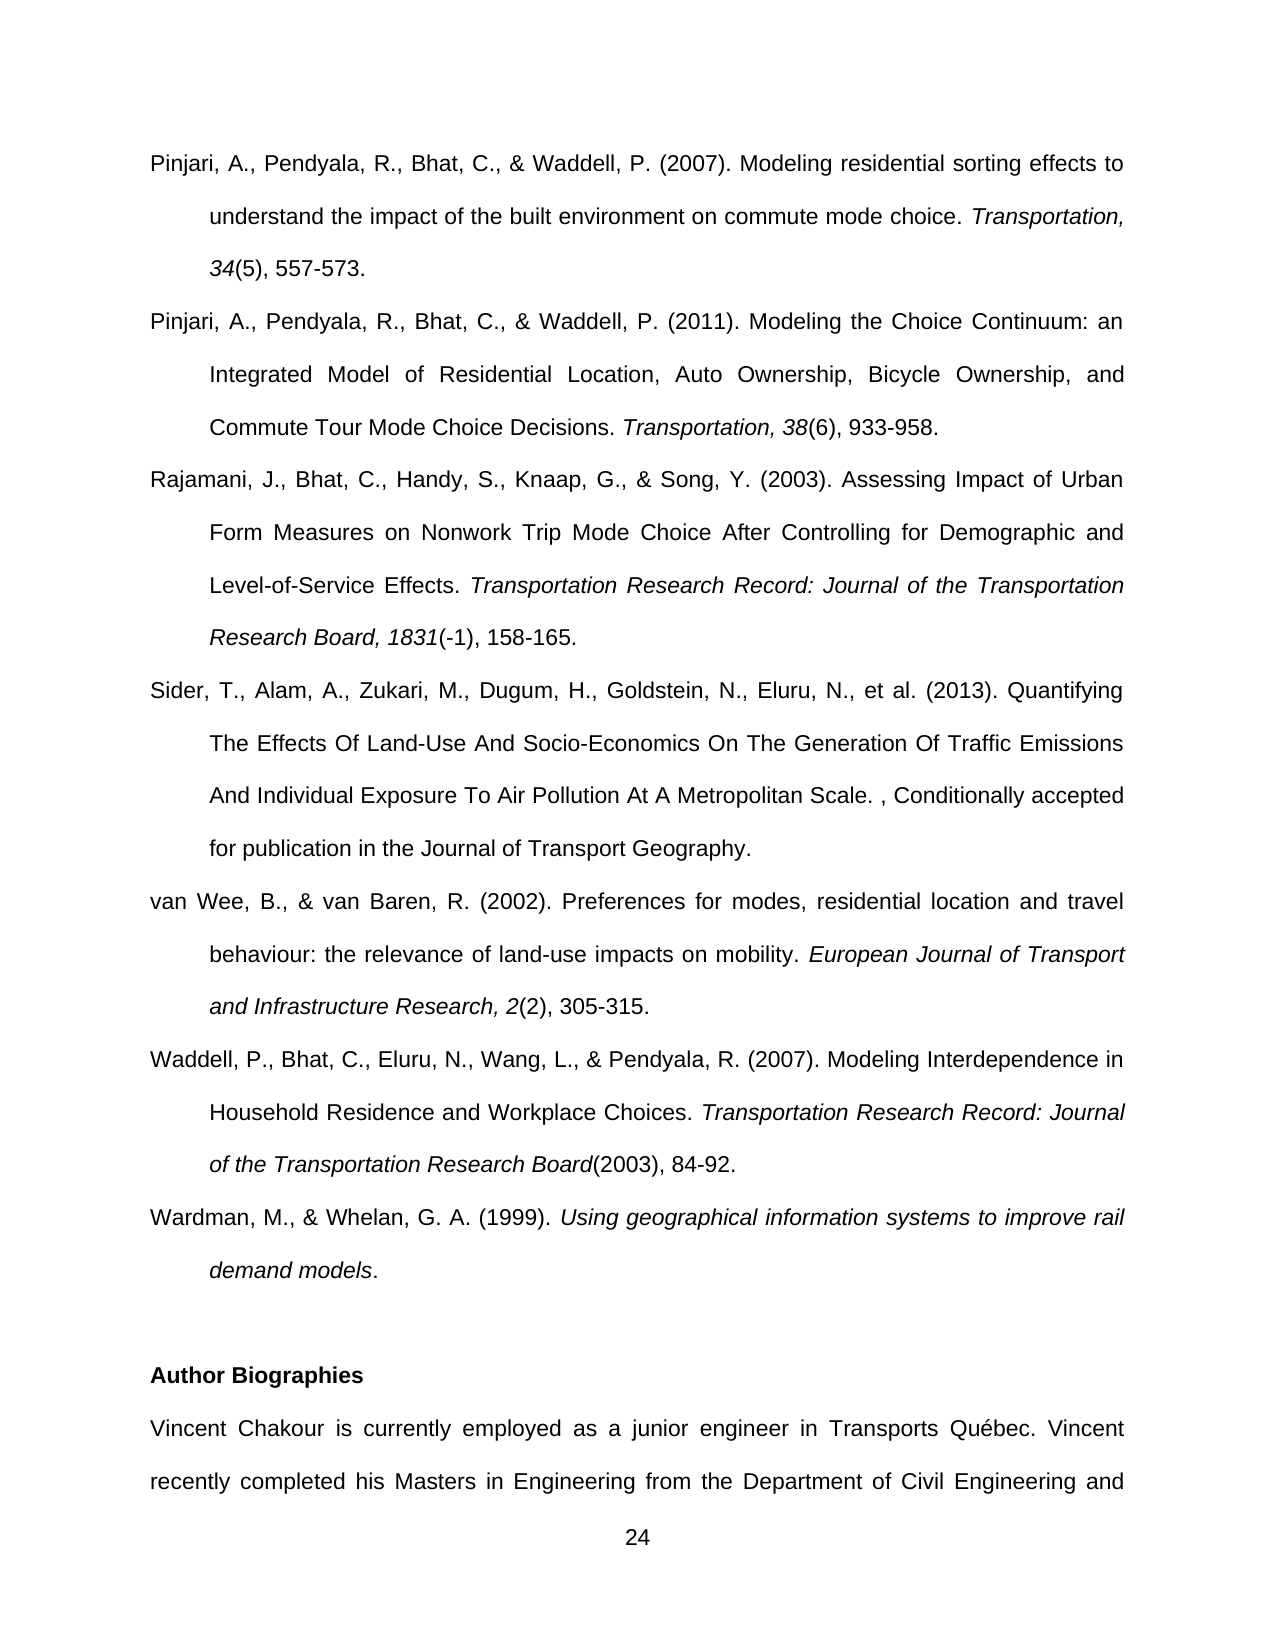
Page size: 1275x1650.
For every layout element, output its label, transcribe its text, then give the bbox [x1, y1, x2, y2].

text Sider, T., Alam, A., Zukari, M., Dugum, H., Goldstein, N., Eluru, N., et al. (2013). Quantifying The Effects Of Land-Use And Socio-Economics On The Generation Of Traffic Emissions And Individual Exposure To Air Pollution At A Metropolitan Scale. , Conditionally accepted for publication in the Journal of Transport Geography. [150, 677, 1125, 862]
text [150, 1415, 1125, 1494]
text Pinjari, A., Pendyala, R., Bhat, C., & Waddell, P. (2011). Modeling the Choice Continuum: an Integrated Model of Residential Location, Auto Ownership, Bicycle Ownership, and Commute Tour Mode Choice Decisions. Transportation, 38(6), 933-958. [150, 308, 1125, 440]
text Waddell, P., Bhat, C., Eluru, N., Wang, L., & Pendyala, R. (2007). Modeling Interdependence in Household Residence and Workplace Choices. Transportation Research Record: Journal of the Transportation Research Board(2003), 84-92. [150, 1046, 1125, 1178]
text Wardman, M., & Whelan, G. A. (1999). Using geographical information systems to improve rail demand models. [150, 1204, 1125, 1283]
text van Wee, B., & van Baren, R. (2002). Preferences for modes, residential location and travel behaviour: the relevance of land-use impacts on mobility. European Journal of Transport and Infrastructure Research, 2(2), 305-315. [150, 888, 1125, 1020]
text Author Biographies [150, 1362, 1125, 1389]
text Pinjari, A., Pendyala, R., Bhat, C., & Waddell, P. (2007). Modeling residential sorting effects to understand the impact of the built environment on commute mode choice. Transportation, 34(5), 557-573. [150, 150, 1125, 282]
text Rajamani, J., Bhat, C., Handy, S., Knaap, G., & Song, Y. (2003). Assessing Impact of Urban Form Measures on Nonwork Trip Mode Choice After Controlling for Demographic and Level-of-Service Effects. Transportation Research Record: Journal of the Transportation Research Board, 1831(-1), 158-165. [150, 466, 1125, 651]
